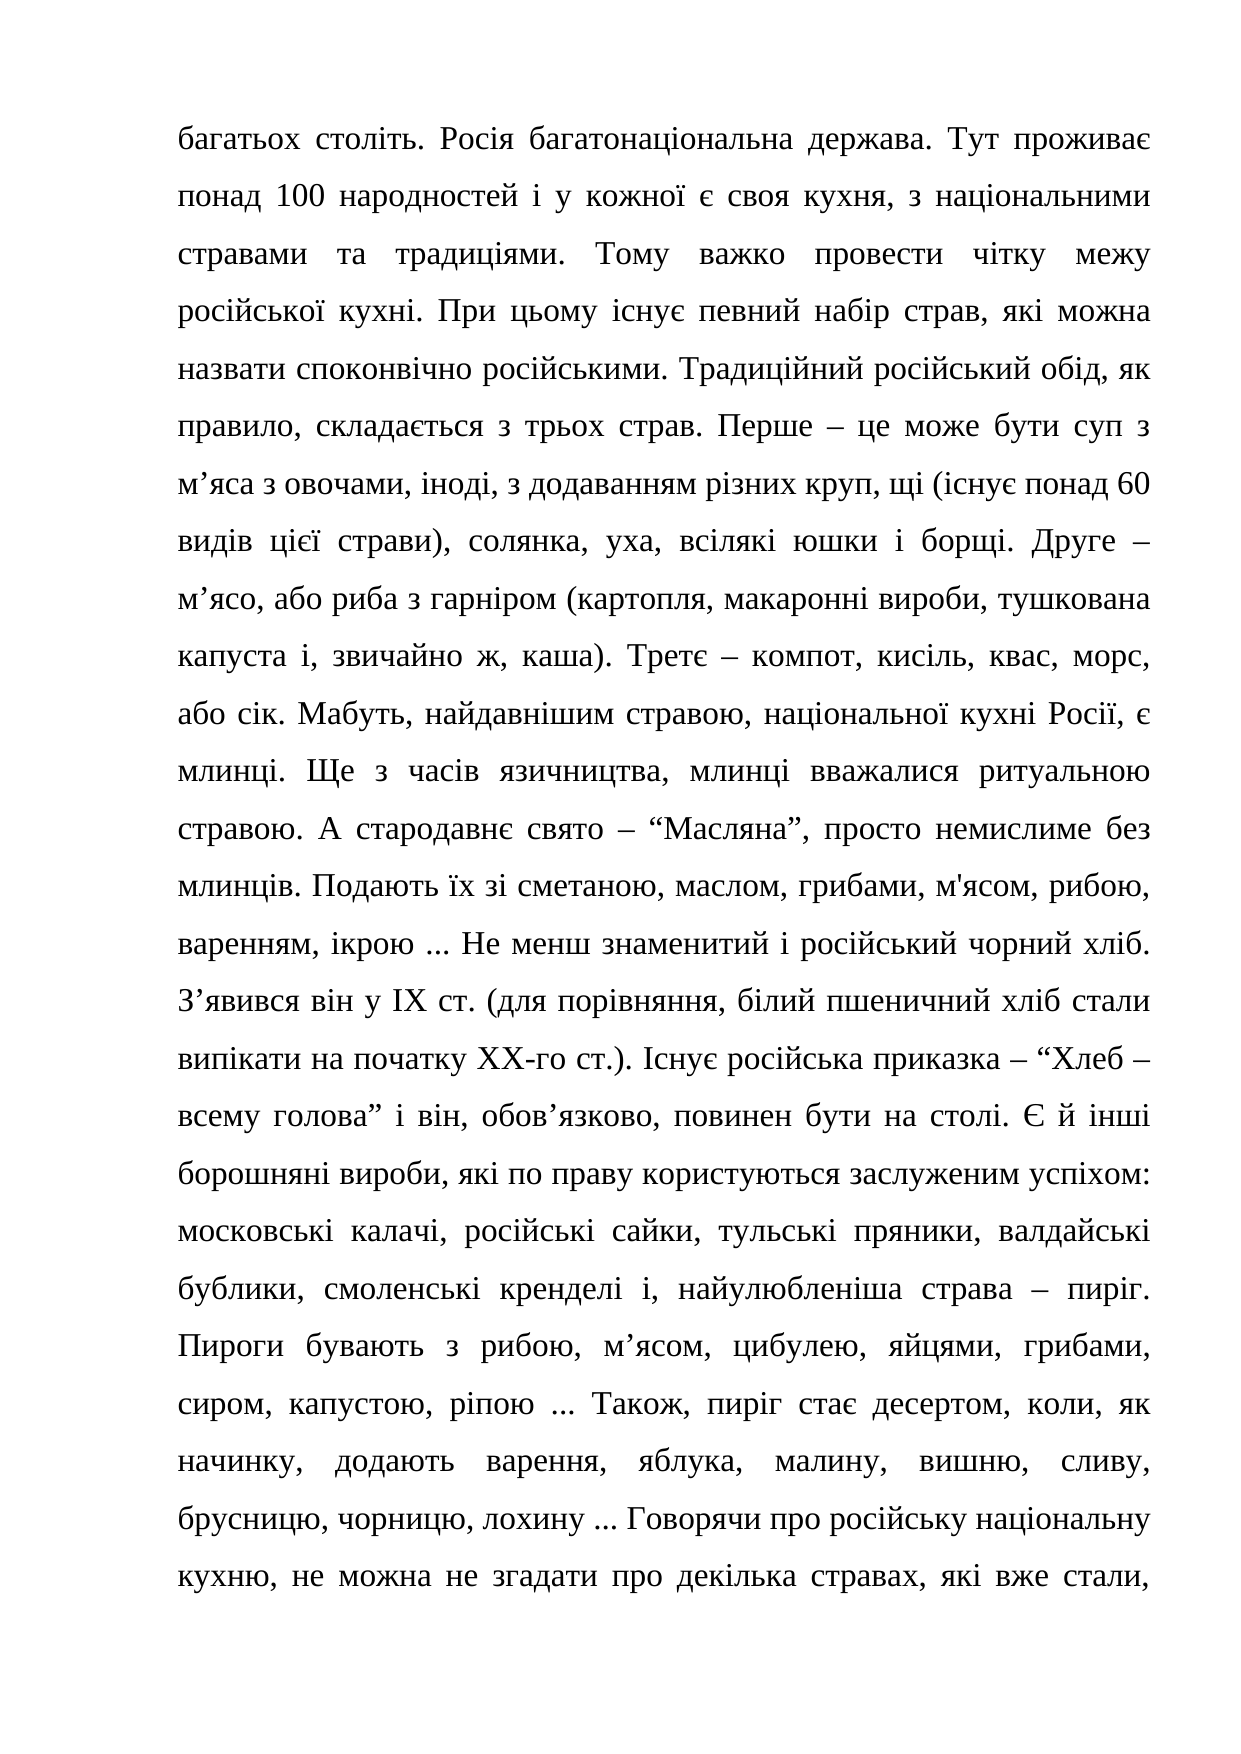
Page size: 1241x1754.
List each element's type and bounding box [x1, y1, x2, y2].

text [177, 118, 1152, 1594]
